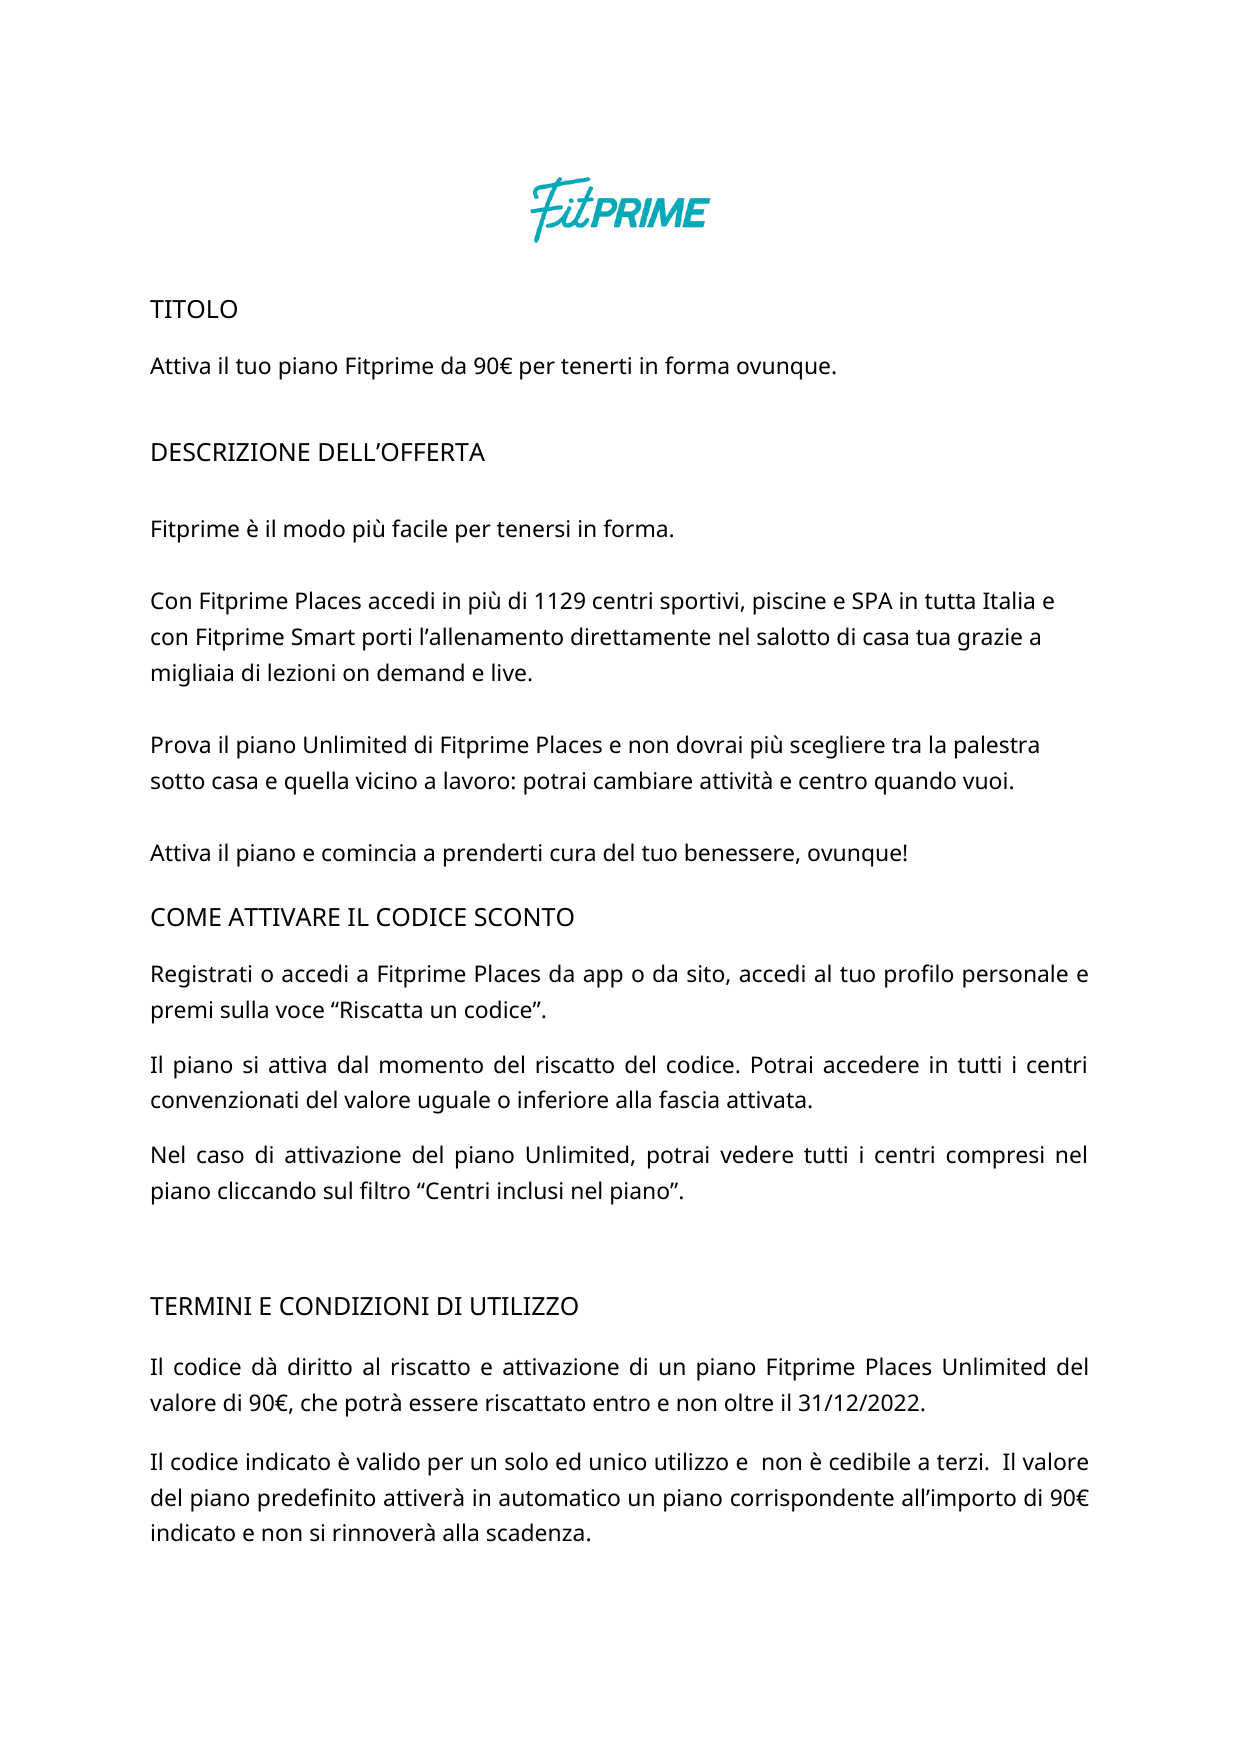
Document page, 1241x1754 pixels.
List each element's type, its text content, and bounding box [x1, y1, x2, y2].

picture [524, 150, 716, 270]
text Con Fitprime Places accedi in più di 1129 centri sportivi, piscine e SPA in tutta Italia e con Fitprime Smart porti l’allenamento direttamente nel salotto di casa tua grazie a migliaia di lezioni on demand e live. [150, 585, 1090, 688]
text Registrati o accedi a Fitprime Places da app o da sito, accedi al tuo profilo personale e premi sulla voce “Riscatta un codice”. [150, 958, 1090, 1025]
text Il codice indicato è valido per un solo ed unico utilizzo e non è cedibile a terzi. Il valore del piano predefinito attiverà in automatico un piano corrispondente all’importo di 90€ indicato e non si rinnoverà alla scadenza. [150, 1446, 1090, 1549]
text Il codice dà diritto al riscatto e attivazione di un piano Fitprime Places Unlimited del valore di 90€, che potrà essere riscattato entro e non oltre il 31/12/2022. [150, 1351, 1090, 1418]
text Attiva il tuo piano Fitprime da 90€ per tenerti in forma ovunque. [150, 350, 1090, 381]
text COME ATTIVARE IL CODICE SCONTO [150, 900, 1090, 934]
text TITOLO [150, 292, 1090, 326]
text Prova il piano Unlimited di Fitprime Places e non dovrai più scegliere tra la palestra sotto casa e quella vicino a lavoro: potrai cambiare attività e centro quando vuoi. [150, 729, 1090, 796]
text TERMINI E CONDIZIONI DI UTILIZZO [150, 1289, 1090, 1323]
text Attiva il piano e comincia a prenderti cura del tuo benessere, ovunque! [150, 837, 1090, 868]
text Il piano si attiva dal momento del riscatto del codice. Potrai accedere in tutti i centri convenzionati del valore uguale o inferiore alla fascia attivata. [150, 1080, 1090, 1116]
text Nel caso di attivazione del piano Unlimited, potrai vedere tutti i centri compresi nel piano cliccando sul filtro “Centri inclusi nel piano”. [150, 1139, 1090, 1206]
text Fitprime è il modo più facile per tenersi in forma. [150, 513, 1090, 544]
text DESCRIZIONE DELL’OFFERTA [150, 435, 1090, 469]
